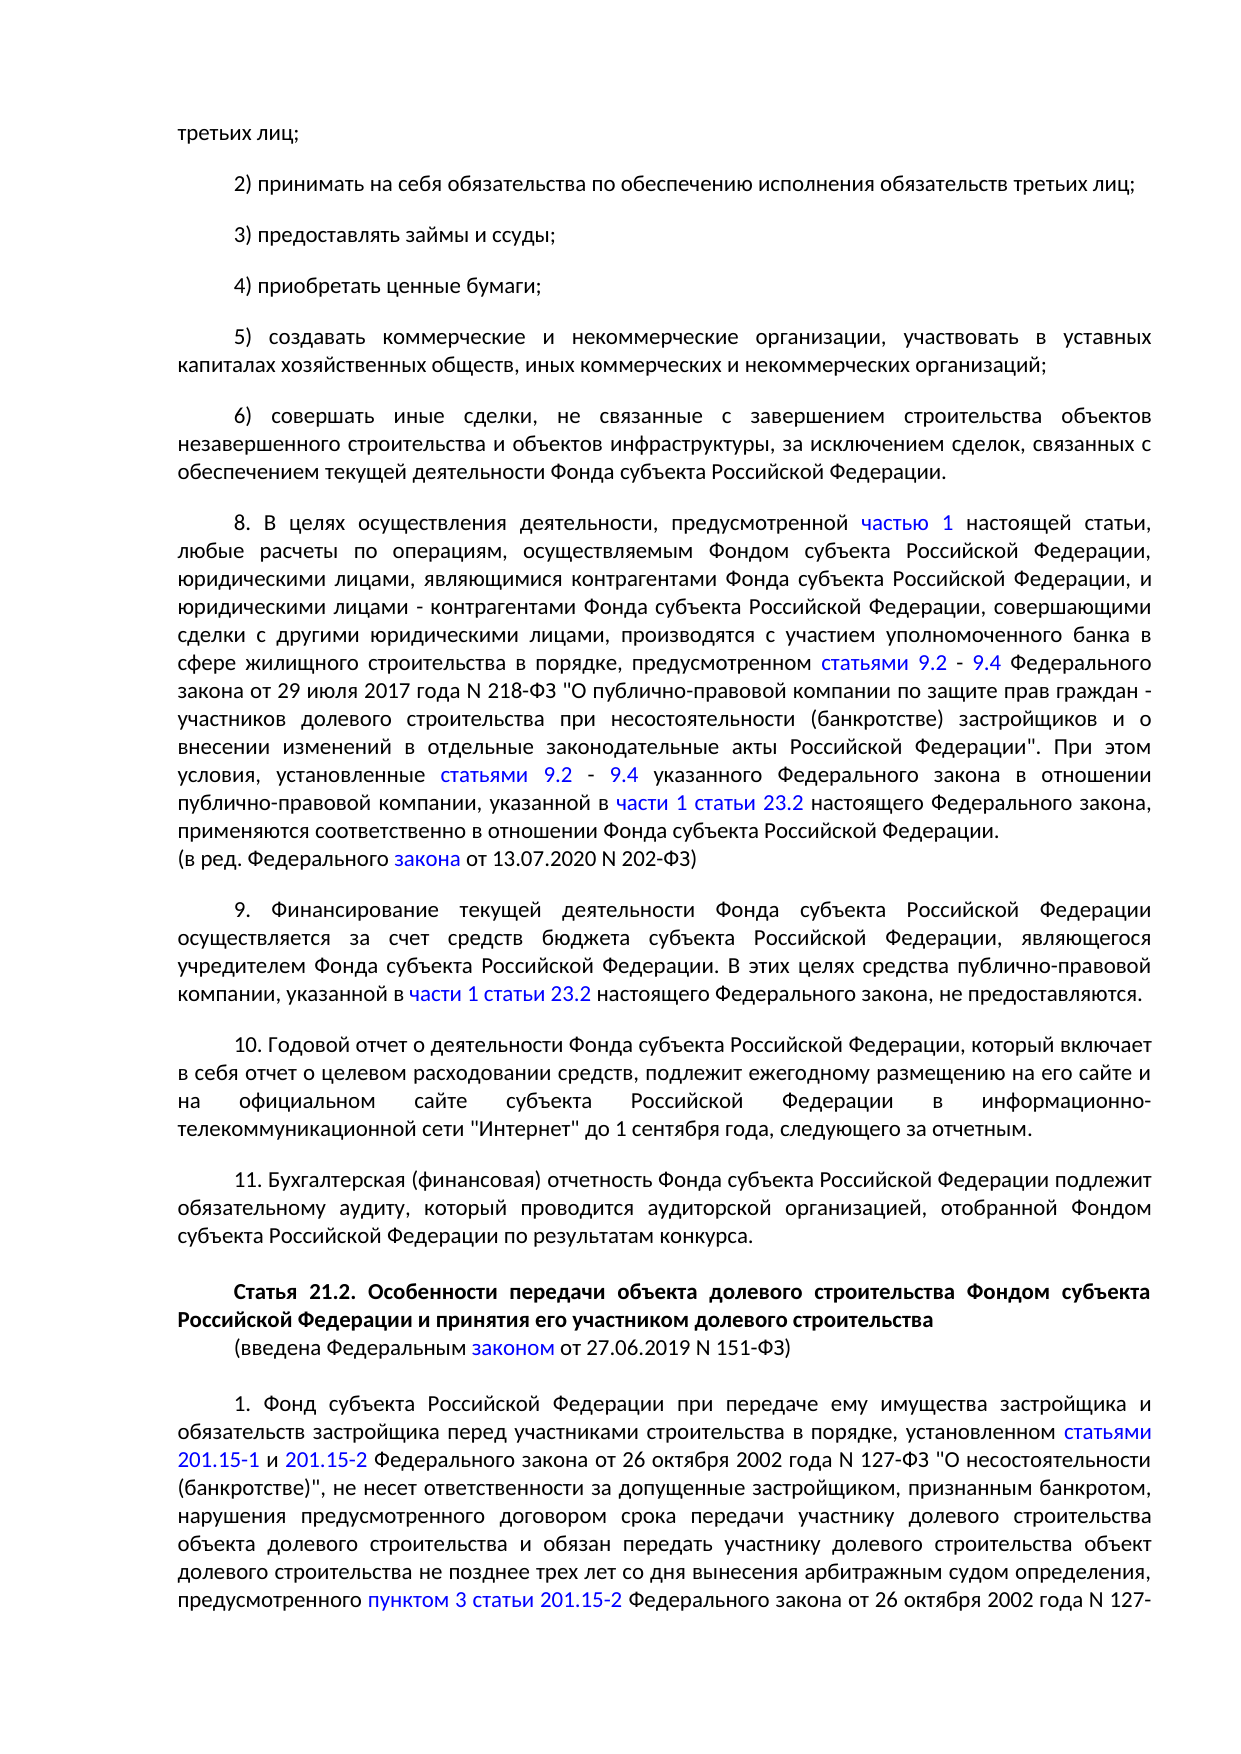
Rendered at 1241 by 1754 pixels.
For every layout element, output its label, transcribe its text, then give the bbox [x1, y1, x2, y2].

text 5) создавать коммерческие и некоммерческие организации, участвовать в уставных капиталах хозяйственных обществ, иных коммерческих и некоммерческих организаций; [177, 322, 1152, 378]
text (в ред. Федерального закона от 13.07.2020 N 202-ФЗ) [177, 844, 1152, 872]
text 2) принимать на себя обязательства по обеспечению исполнения обязательств третьих лиц; [177, 169, 1152, 197]
text 10. Годовой отчет о деятельности Фонда субъекта Российской Федерации, который включает в себя отчет о целевом расходовании средств, подлежит ежегодному размещению на его сайте и на официальном сайте субъекта Российской Федерации в информационно-телекоммуникационной сети "Интернет" до 1 сентября года, следующего за отчетным. [177, 1030, 1152, 1142]
text 3) предоставлять займы и ссуды; [177, 220, 1152, 248]
text 9. Финансирование текущей деятельности Фонда субъекта Российской Федерации осуществляется за счет средств бюджета субъекта Российской Федерации, являющегося учредителем Фонда субъекта Российской Федерации. В этих целях средства публично-правовой компании, указанной в части 1 статьи 23.2 настоящего Федерального закона, не предоставляются. [177, 895, 1152, 1007]
title Статья 21.2. Особенности передачи объекта долевого строительства Фондом субъекта Российской Федерации и принятия его участником долевого строительства [177, 1277, 1152, 1333]
text 4) приобретать ценные бумаги; [177, 271, 1152, 299]
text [177, 118, 1152, 146]
text (введена Федеральным законом от 27.06.2019 N 151-ФЗ) [177, 1333, 1152, 1361]
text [177, 1389, 1152, 1613]
text 11. Бухгалтерская (финансовая) отчетность Фонда субъекта Российской Федерации подлежит обязательному аудиту, который проводится аудиторской организацией, отобранной Фондом субъекта Российской Федерации по результатам конкурса. [177, 1165, 1152, 1249]
text 8. В целях осуществления деятельности, предусмотренной частью 1 настоящей статьи, любые расчеты по операциям, осуществляемым Фондом субъекта Российской Федерации, юридическими лицами, являющимися контрагентами Фонда субъекта Российской Федерации, и юридическими лицами - контрагентами Фонда субъекта Российской Федерации, совершающими сделки с другими юридическими лицами, производятся с участием уполномоченного банка в сфере жилищного строительства в порядке, предусмотренном статьями 9.2 - 9.4 Федерального закона от 29 июля 2017 года N 218-ФЗ "О публично-правовой компании по защите прав граждан - участников долевого строительства при несостоятельности (банкротстве) застройщиков и о внесении изменений в отдельные законодательные акты Российской Федерации". При этом условия, установленные статьями 9.2 - 9.4 указанного Федерального закона в отношении публично-правовой компании, указанной в части 1 статьи 23.2 настоящего Федерального закона, применяются соответственно в отношении Фонда субъекта Российской Федерации. [177, 508, 1152, 844]
text 6) совершать иные сделки, не связанные с завершением строительства объектов незавершенного строительства и объектов инфраструктуры, за исключением сделок, связанных с обеспечением текущей деятельности Фонда субъекта Российской Федерации. [177, 401, 1152, 485]
